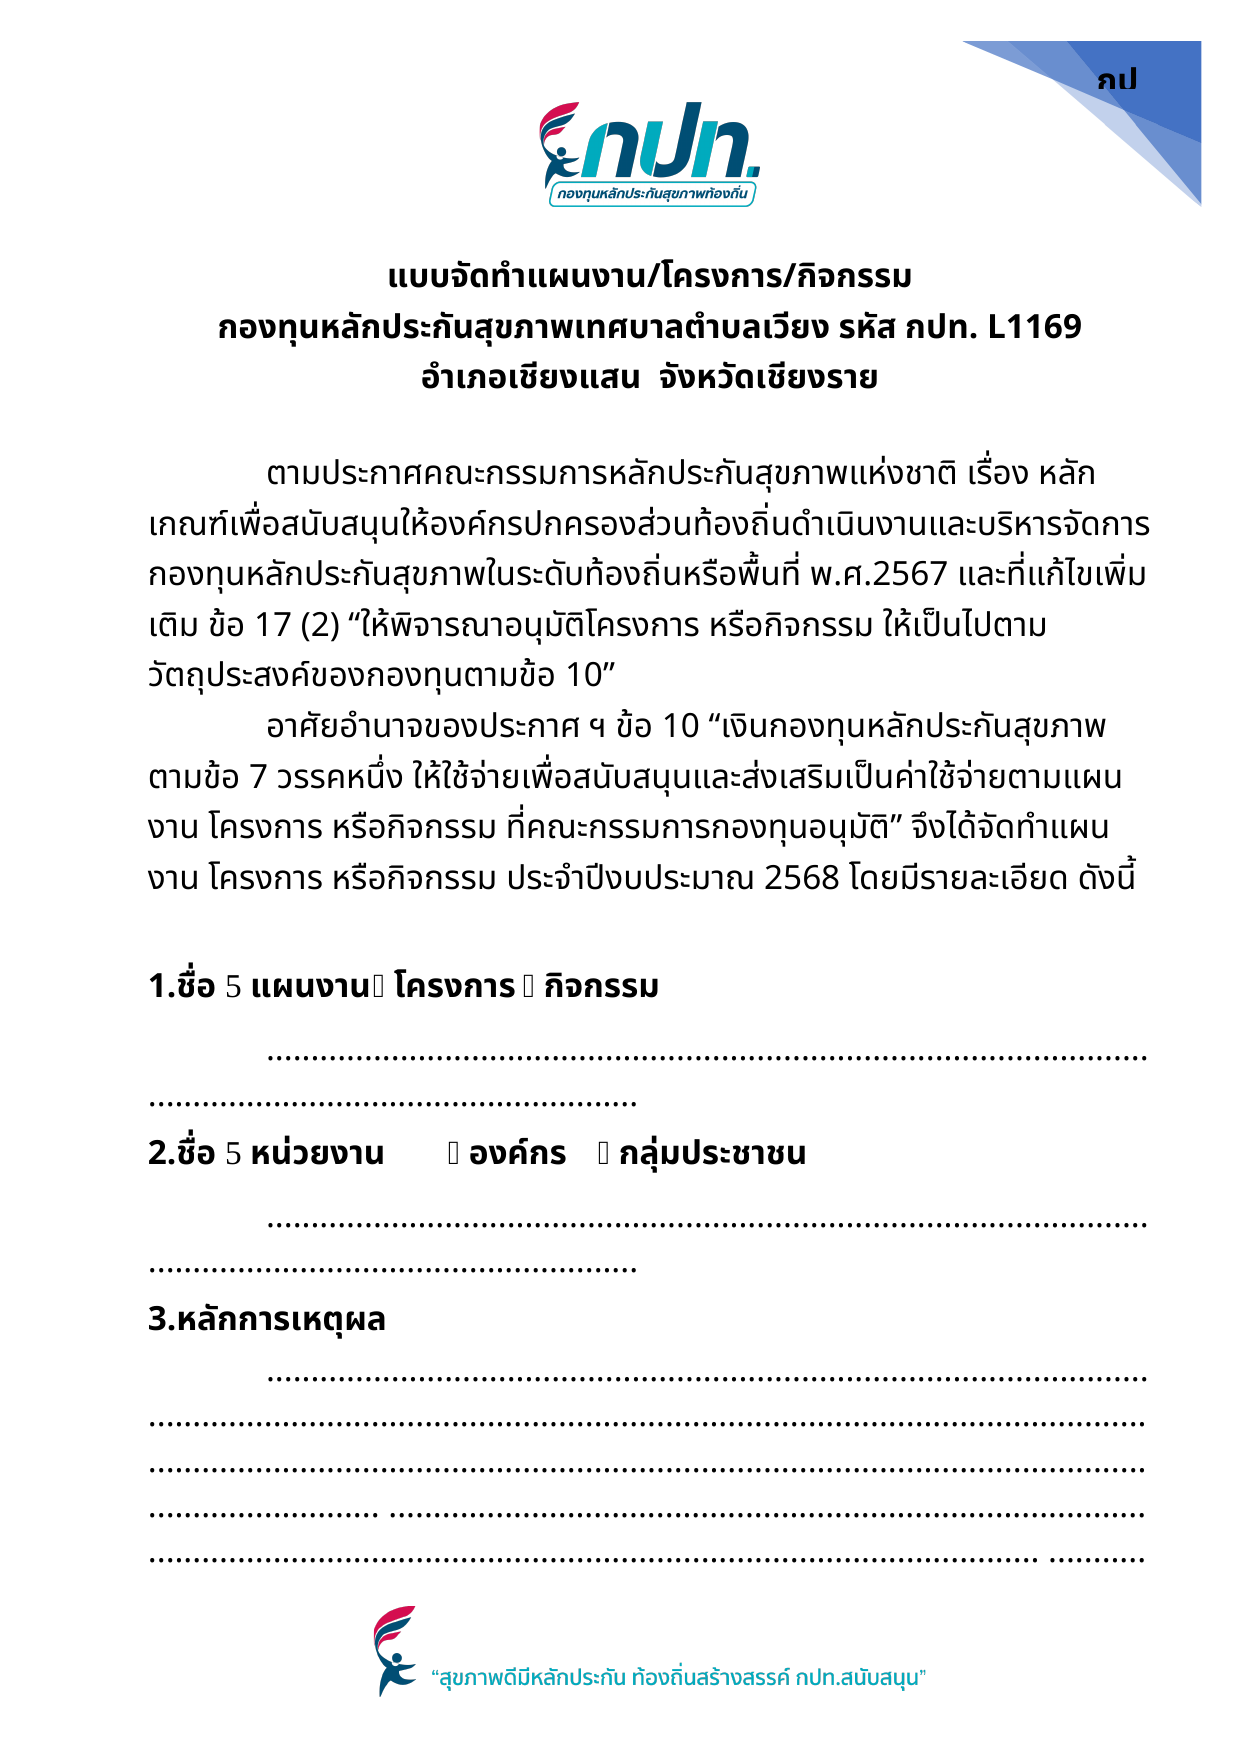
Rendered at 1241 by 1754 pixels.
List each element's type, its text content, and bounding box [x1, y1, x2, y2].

text อาศัยอำนาจของประกาศ ฯ ข้อ 10 “เงินกองทุนหลักประกันสุขภาพตามข้อ 7 วรรคหนึ่ง ให้ใช้จ่ายเพื่อสนับสนุนและส่งเสริมเป็นค่าใช้จ่ายตามแผนงาน โครงการ หรือกิจกรรม ที่คณะกรรมการกองทุนอนุมัติ” จึงได้จัดทำแผนงาน โครงการ หรือกิจกรรม ประจำปีงบประมาณ 2568 โดยมีรายละเอียด ดังนี้ [148, 702, 1152, 904]
text 1.ชื่อ แผนงาน โครงการ กิจกรรม [148, 962, 1152, 1013]
text แบบจัดทำแผนงาน/โครงการ/กิจกรรม [148, 252, 1152, 303]
picture [962, 41, 1202, 207]
text ตามประกาศคณะกรรมการหลักประกันสุขภาพแห่งชาติ เรื่อง หลักเกณฑ์เพื่อสนับสนุนให้องค์กรปกครองส่วนท้องถิ่นดำเนินงานและบริหารจัดการกองทุนหลักประกันสุขภาพในระดับท้องถิ่นหรือพื้นที่ พ.ศ.2567 และที่แก้ไขเพิ่มเติม ข้อ 17 (2) “ให้พิจารณาอนุมัติโครงการ หรือกิจกรรม ให้เป็นไปตามวัตถุประสงค์ของกองทุนตามข้อ 10” [148, 449, 1152, 702]
text อำเภอเชียงแสน จังหวัดเชียงราย [148, 353, 1152, 404]
text .......................................................................................................................................................... [148, 1025, 1152, 1116]
text 2.ชื่อ หน่วยงาน องค์กร กลุ่มประชาชน [148, 1128, 1152, 1179]
text กองทุนหลักประกันสุขภาพเทศบาลตำบลเวียง รหัส กปท. L1169 [148, 303, 1152, 353]
text 3.หลักการเหตุผล [148, 1295, 1152, 1346]
picture [539, 102, 760, 207]
text .......................................................................................................................................................... [148, 1192, 1152, 1282]
picture [373, 1606, 926, 1697]
